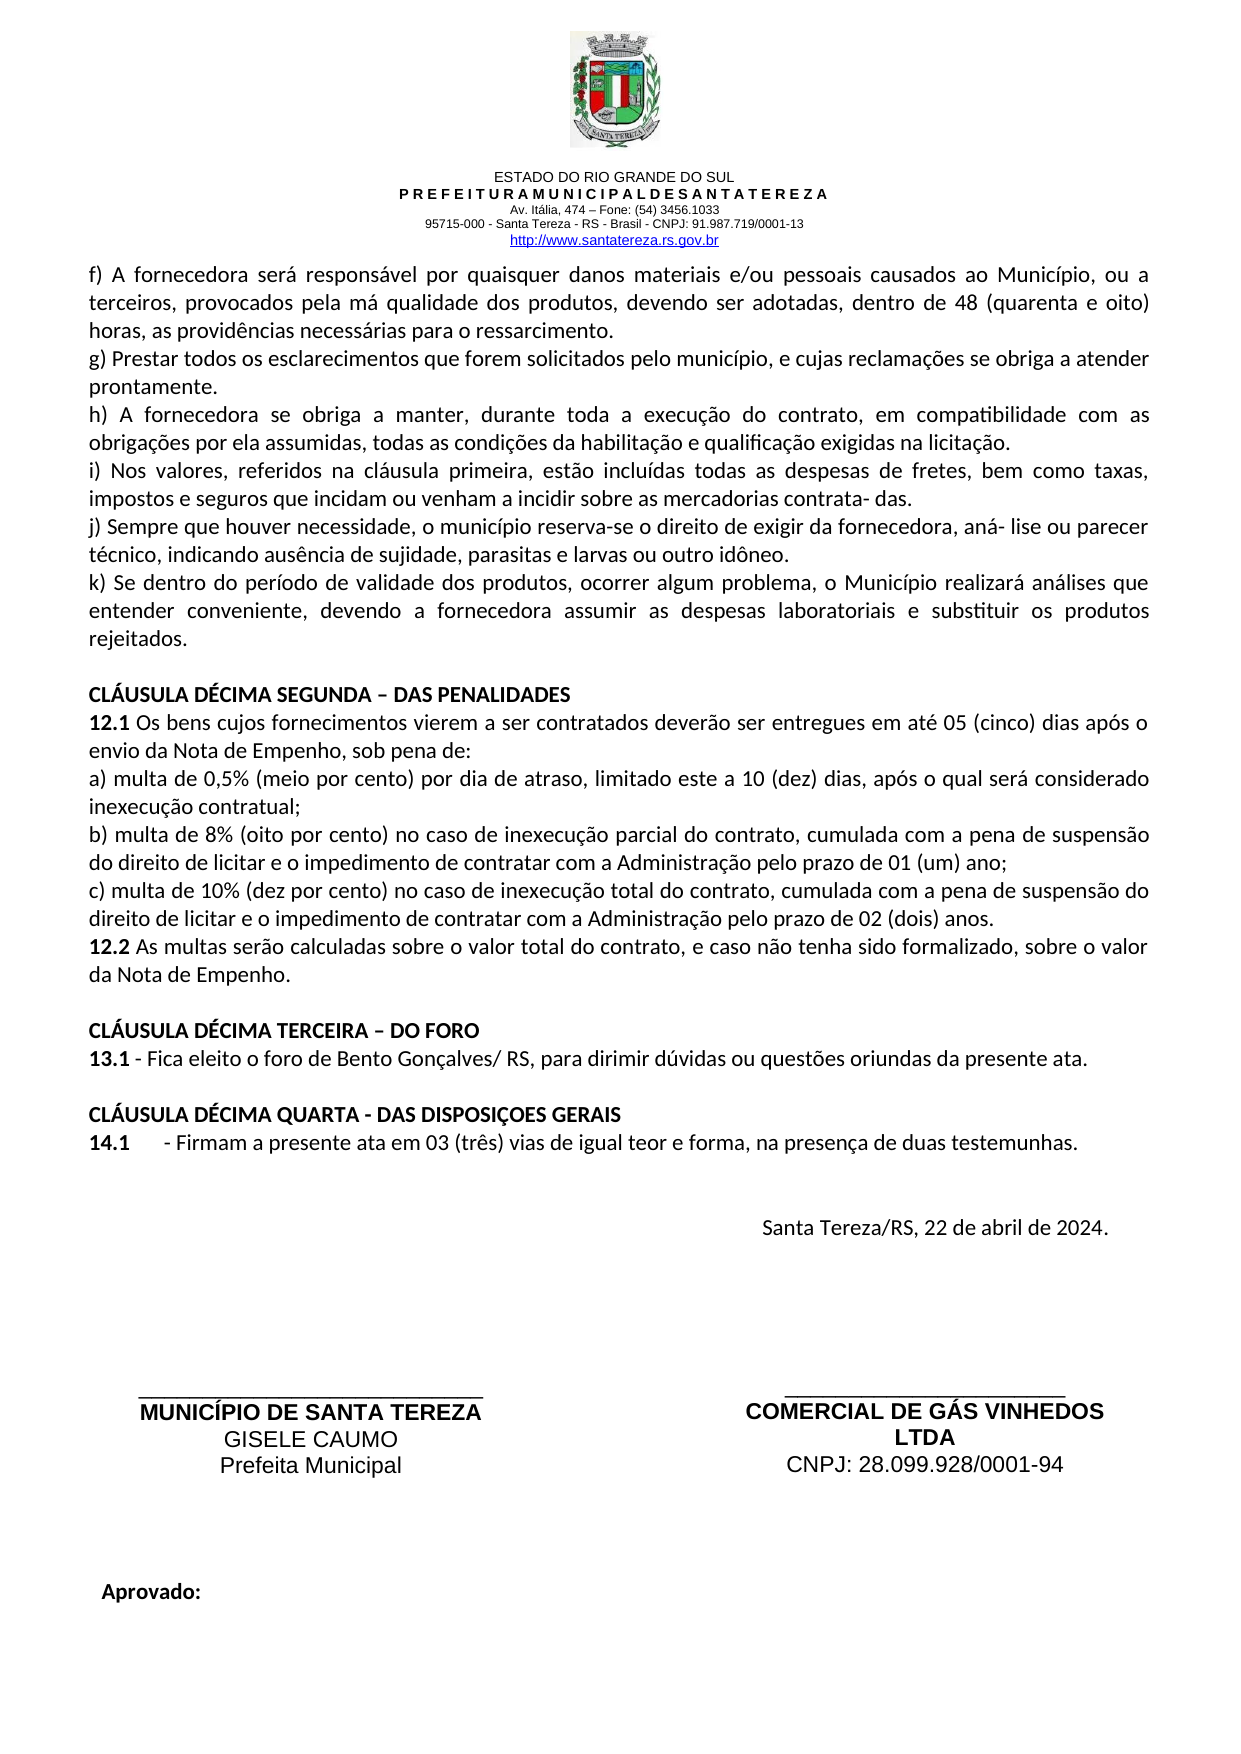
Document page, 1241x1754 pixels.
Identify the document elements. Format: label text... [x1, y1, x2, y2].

text Santa Tereza/RS, 22 de abril de 2024. [762, 1213, 1151, 1241]
text f) A fornecedora será responsável por quaisquer danos materiais e/ou pessoais causados ao Município, ou a terceiros, provocados pela má qualidade dos produtos, devendo ser adotadas, dentro de 48 (quarenta e oito) horas, as providências necessárias para o ressarcimento. [89, 260, 1151, 344]
text 13.1 - Fica eleito o foro de Bento Gonçalves/ RS, para dirimir dúvidas ou questões oriundas da presente ata. [89, 1044, 1151, 1072]
picture [570, 31, 664, 151]
text CLÁUSULA DÉCIMA SEGUNDA – DAS PENALIDADES [89, 680, 1151, 708]
text CLÁUSULA DÉCIMA TERCEIRA – DO FORO [89, 1016, 1151, 1044]
text Aprovado: [101, 1577, 1151, 1605]
text 12.1 Os bens cujos fornecimentos vierem a ser contratados deverão ser entregues em até 05 (cinco) dias após o envio da Nota de Empenho, sob pena de: [89, 708, 1151, 764]
text g) Prestar todos os esclarecimentos que forem solicitados pelo município, e cujas reclamações se obriga a atender prontamente. [89, 344, 1151, 400]
text a) multa de 0,5% (meio por cento) por dia de atraso, limitado este a 10 (dez) dias, após o qual será considerado inexecução contratual; [89, 764, 1151, 820]
text h) A fornecedora se obriga a manter, durante toda a execução do contrato, em compatibilidade com as obrigações por ela assumidas, todas as condições da habilitação e qualificação exigidas na licitação. [89, 400, 1151, 456]
text 14.1 - Firmam a presente ata em 03 (três) vias de igual teor e forma, na presença de duas testemunhas. [89, 1128, 1151, 1157]
text b) multa de 8% (oito por cento) no caso de inexecução parcial do contrato, cumulada com a pena de suspensão do direito de licitar e o impedimento de contratar com a Administração pelo prazo de 01 (um) ano; [89, 820, 1151, 876]
text c) multa de 10% (dez por cento) no caso de inexecução total do contrato, cumulada com a pena de suspensão do direito de licitar e o impedimento de contratar com a Administração pelo prazo de 02 (dois) anos. [89, 876, 1151, 932]
text i) Nos valores, referidos na cláusula primeira, estão incluídas todas as despesas de fretes, bem como taxas, impostos e seguros que incidam ou venham a incidir sobre as mercadorias contrata- das. [89, 456, 1151, 512]
text k) Se dentro do período de validade dos produtos, ocorrer algum problema, o Município realizará análises que entender conveniente, devendo a fornecedora assumir as despesas laboratoriais e substituir os produtos rejeitados. [89, 568, 1151, 652]
text j) Sempre que houver necessidade, o município reserva-se o direito de exigir da fornecedora, aná- lise ou parecer técnico, indicando ausência de sujidade, parasitas e larvas ou outro idôneo. [89, 512, 1151, 568]
text CLÁUSULA DÉCIMA QUARTA - DAS DISPOSIÇOES GERAIS [89, 1101, 1151, 1128]
text 12.2 As multas serão calculadas sobre o valor total do contrato, e caso não tenha sido formalizado, sobre o valor da Nota de Empenho. [89, 932, 1151, 988]
